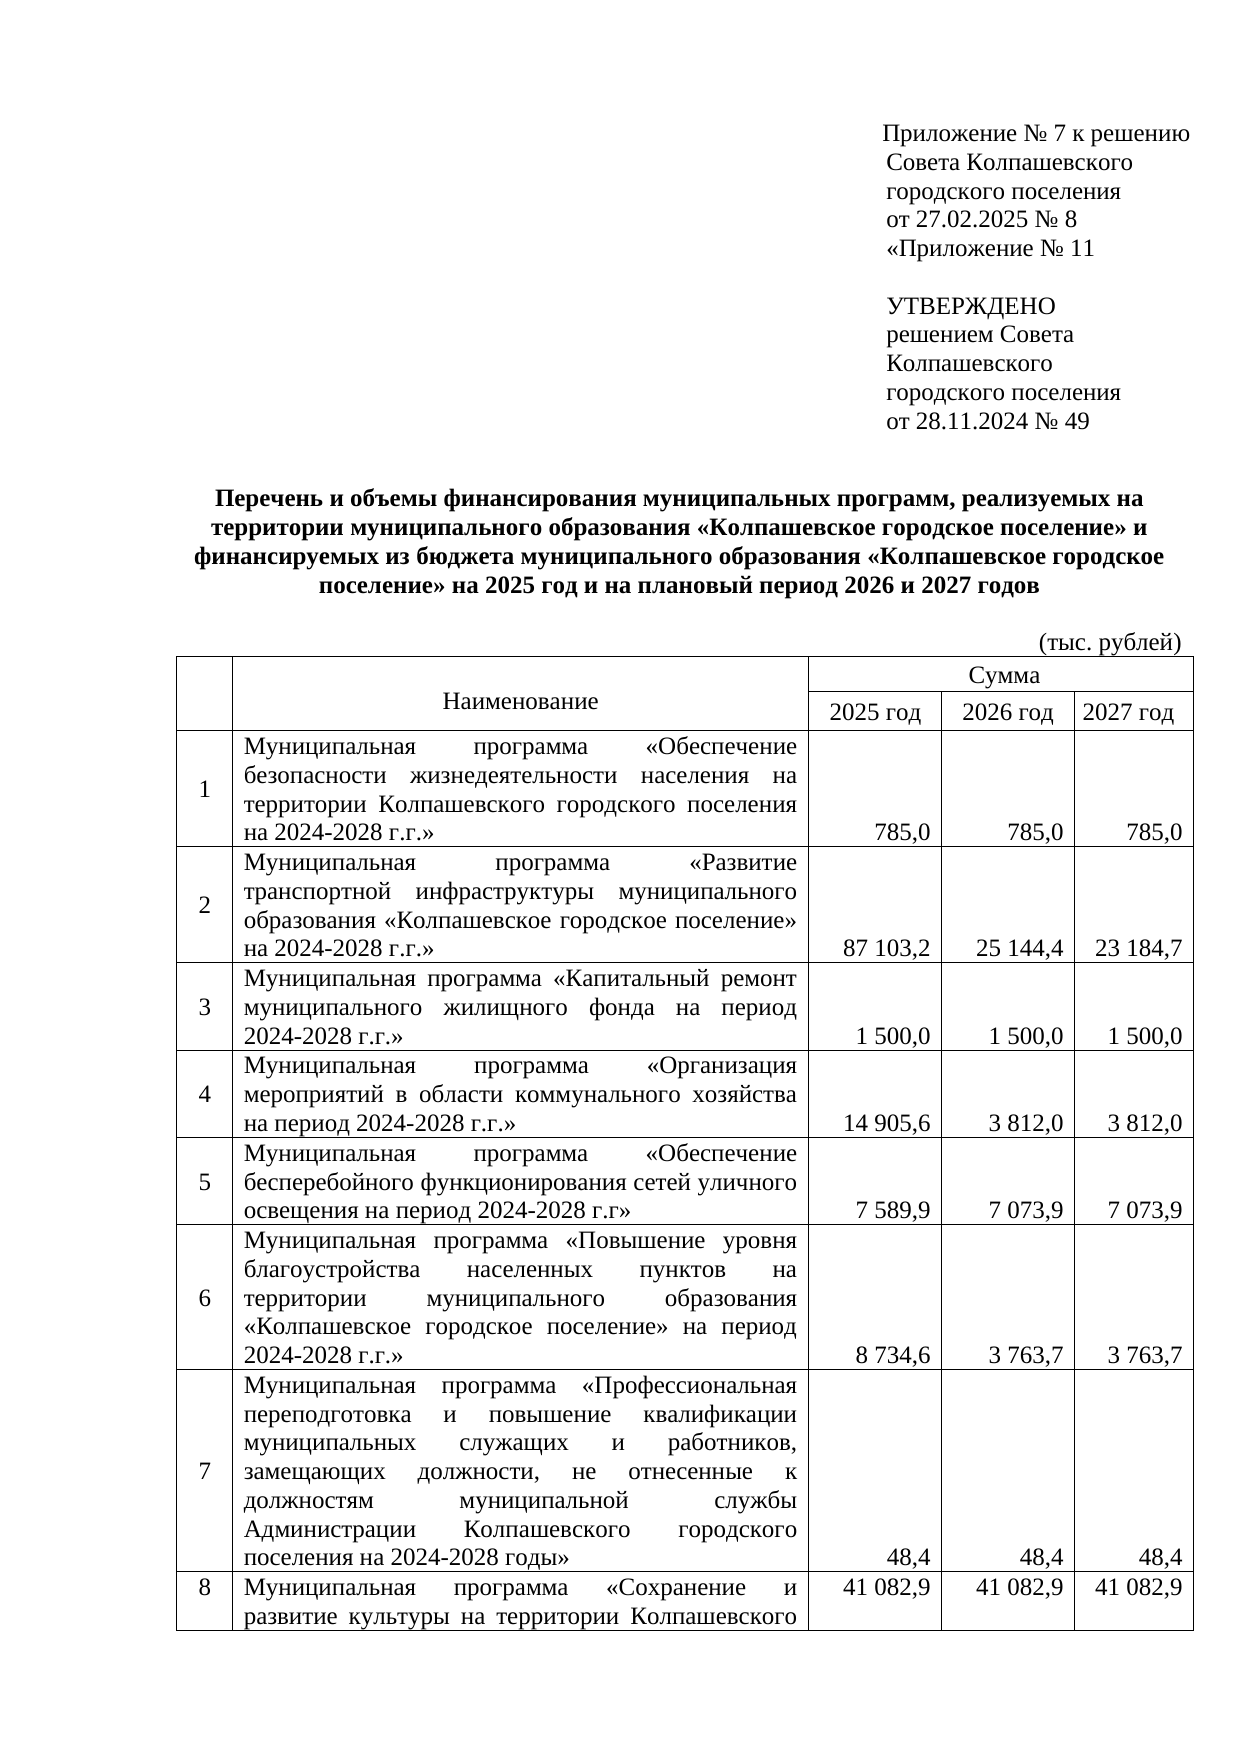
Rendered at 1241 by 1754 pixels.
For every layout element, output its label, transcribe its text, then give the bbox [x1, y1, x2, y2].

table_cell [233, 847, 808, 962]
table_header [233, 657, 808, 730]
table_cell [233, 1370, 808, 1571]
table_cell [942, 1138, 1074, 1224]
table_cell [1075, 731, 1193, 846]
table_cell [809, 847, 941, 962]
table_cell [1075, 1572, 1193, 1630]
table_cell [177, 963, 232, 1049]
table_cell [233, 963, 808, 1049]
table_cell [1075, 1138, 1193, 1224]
text Перечень и объемы финансирования муниципальных программ, реализуемых на территории муниципального образования «Колпашевское городское поселение» и финансируемых из бюджета муниципального образования «Колпашевское городское поселение» на 2025 год и на плановый период 2026 и 2027 годов [177, 483, 1181, 598]
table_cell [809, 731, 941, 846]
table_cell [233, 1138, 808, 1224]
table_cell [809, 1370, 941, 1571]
text городского поселения [886, 377, 1201, 406]
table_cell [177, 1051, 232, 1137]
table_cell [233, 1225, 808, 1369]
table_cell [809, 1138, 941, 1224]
text УТВЕРЖДЕНО [886, 291, 1201, 319]
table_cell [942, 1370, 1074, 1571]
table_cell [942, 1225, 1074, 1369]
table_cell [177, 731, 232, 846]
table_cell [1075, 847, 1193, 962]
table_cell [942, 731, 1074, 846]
text от 28.11.2024 № 49 [886, 406, 1201, 434]
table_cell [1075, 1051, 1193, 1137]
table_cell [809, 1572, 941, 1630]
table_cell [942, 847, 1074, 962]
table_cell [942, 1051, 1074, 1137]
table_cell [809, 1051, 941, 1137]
text решением Совета Колпашевского [886, 319, 1201, 377]
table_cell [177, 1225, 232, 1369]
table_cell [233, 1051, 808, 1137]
text «Приложение № 11 [886, 233, 1201, 262]
text Приложение № 7 к решению [856, 118, 1201, 147]
text Совета Колпашевского городского поселения [886, 147, 1201, 204]
text (тыс. рублей) [177, 627, 1181, 656]
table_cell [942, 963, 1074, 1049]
text от 27.02.2025 № 8 [886, 204, 1201, 233]
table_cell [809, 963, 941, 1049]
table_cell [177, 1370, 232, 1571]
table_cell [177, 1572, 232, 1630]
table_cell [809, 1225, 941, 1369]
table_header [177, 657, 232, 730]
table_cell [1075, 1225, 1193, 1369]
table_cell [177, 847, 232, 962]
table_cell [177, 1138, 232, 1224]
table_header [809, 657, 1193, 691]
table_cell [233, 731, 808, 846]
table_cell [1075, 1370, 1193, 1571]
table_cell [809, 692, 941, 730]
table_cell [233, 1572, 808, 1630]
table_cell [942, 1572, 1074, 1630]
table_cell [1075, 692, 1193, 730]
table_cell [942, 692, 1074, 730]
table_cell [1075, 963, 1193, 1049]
